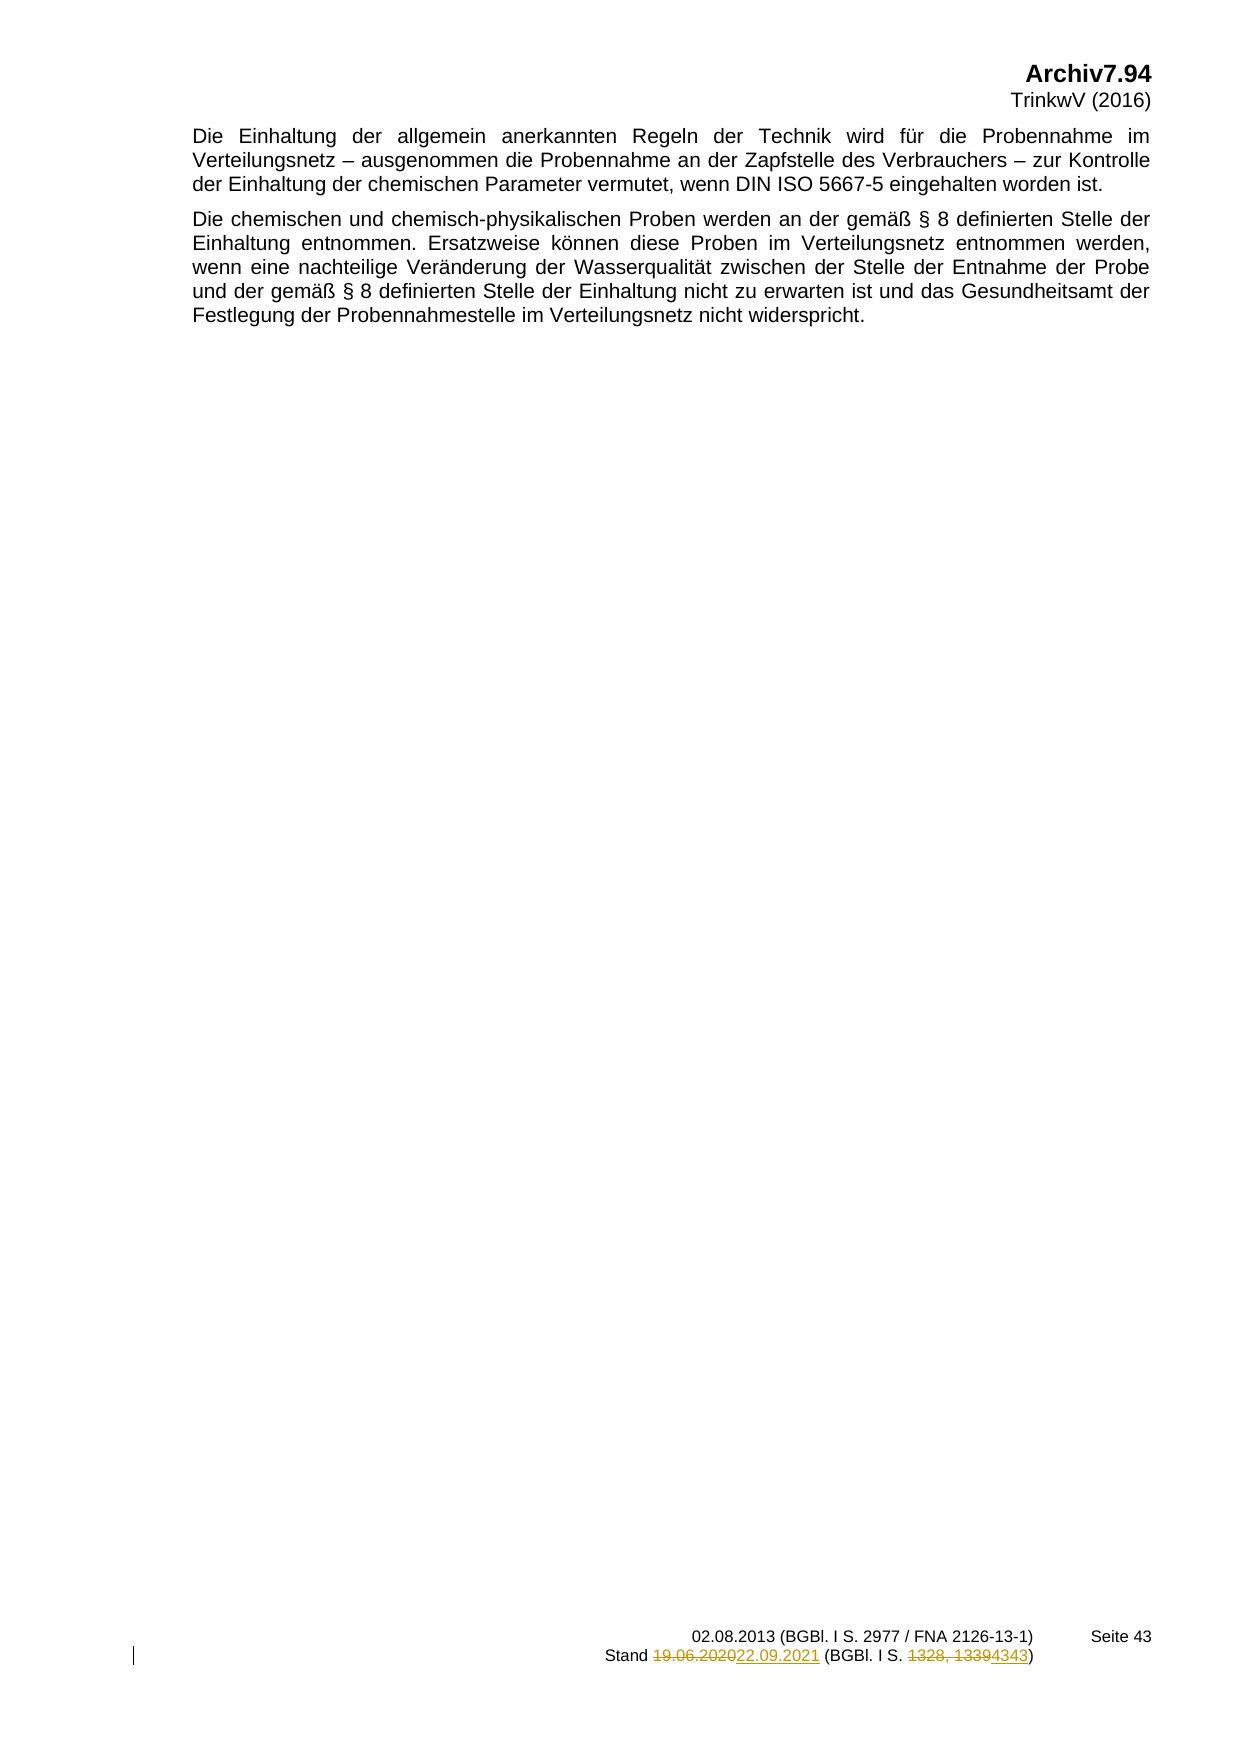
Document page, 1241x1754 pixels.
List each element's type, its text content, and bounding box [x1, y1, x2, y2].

text Die chemischen und chemisch-physikalischen Proben werden an der gemäß § 8 definierten Stelle der Einhaltung entnommen. Ersatzweise können diese Proben im Verteilungsnetz entnommen werden, wenn eine nachteilige Veränderung der Wasserqualität zwischen der Stelle der Entnahme der Probe und der gemäß § 8 definierten Stelle der Einhaltung nicht zu erwarten ist und das Gesundheitsamt der Festlegung der Probennahmestelle im Verteilungsnetz nicht widerspricht. [192, 207, 1152, 326]
text Die Einhaltung der allgemein anerkannten Regeln der Technik wird für die Probennahme im Verteilungsnetz – ausgenommen die Probennahme an der Zapfstelle des Verbrauchers – zur Kontrolle der Einhaltung der chemischen Parameter vermutet, wenn DIN ISO 5667-5 eingehalten worden ist. [192, 124, 1152, 196]
